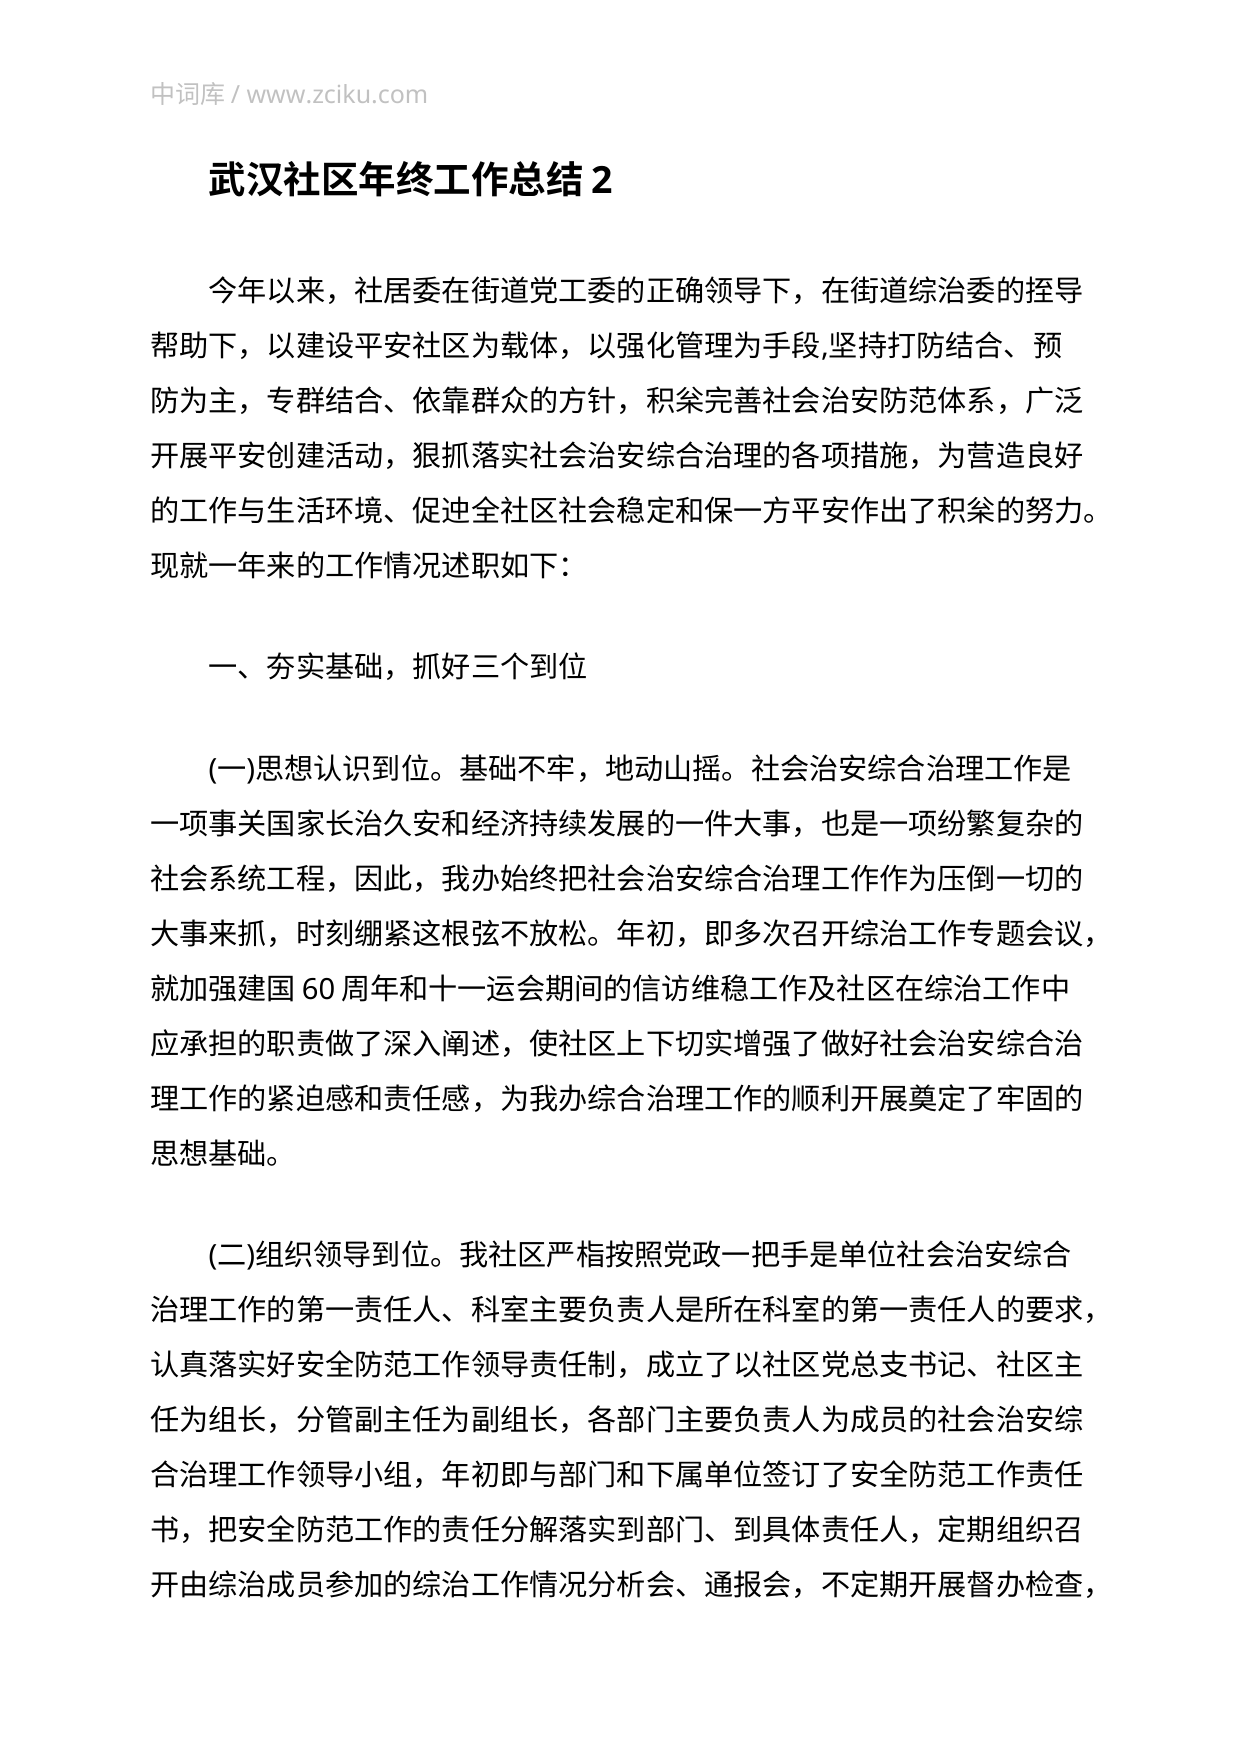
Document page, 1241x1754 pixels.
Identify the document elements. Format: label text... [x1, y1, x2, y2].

text 武汉社区年终工作总结2 [150, 150, 1090, 204]
text (一)思想认识到位。基础不牢，地动山摇。社会治安综合治理工作是一项事关国家长治久安和经济持续发展的一件大事，也是一项纷繁复杂的社会系统工程，因此，我办始终把社会治安综合治理工作作为压倒一切的大事来抓，时刻绷紧这根弦不放松。年初，即多次召开综治工作专题会议，就加强建国60周年和十一运会期间的信访维稳工作及社区在综治工作中应承担的职责做了深入阐述，使社区上下切实增强了做好社会治安综合治理工作的紧迫感和责任感，为我办综合治理工作的顺利开展奠定了牢固的思想基础。 [150, 746, 1090, 1172]
text 今年以来，社居委在街道党工委的正确领导下，在街道综治委的挃导帮助下，以建设平安社区为载体，以强化管理为手段,坚持打防结合、预防为主，专群结合、依靠群众的方针，积枀完善社会治安防范体系，广泛开展平安创建活动，狠抓落实社会治安综合治理的各项措施，为营造良好的工作与生活环境、促迚全社区社会稳定和保一方平安作出了积枀的努力。现就一年来的工作情况述职如下： [150, 268, 1090, 584]
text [150, 1232, 1090, 1604]
text 一、夯实基础，抓好三个到位 [150, 644, 1090, 686]
